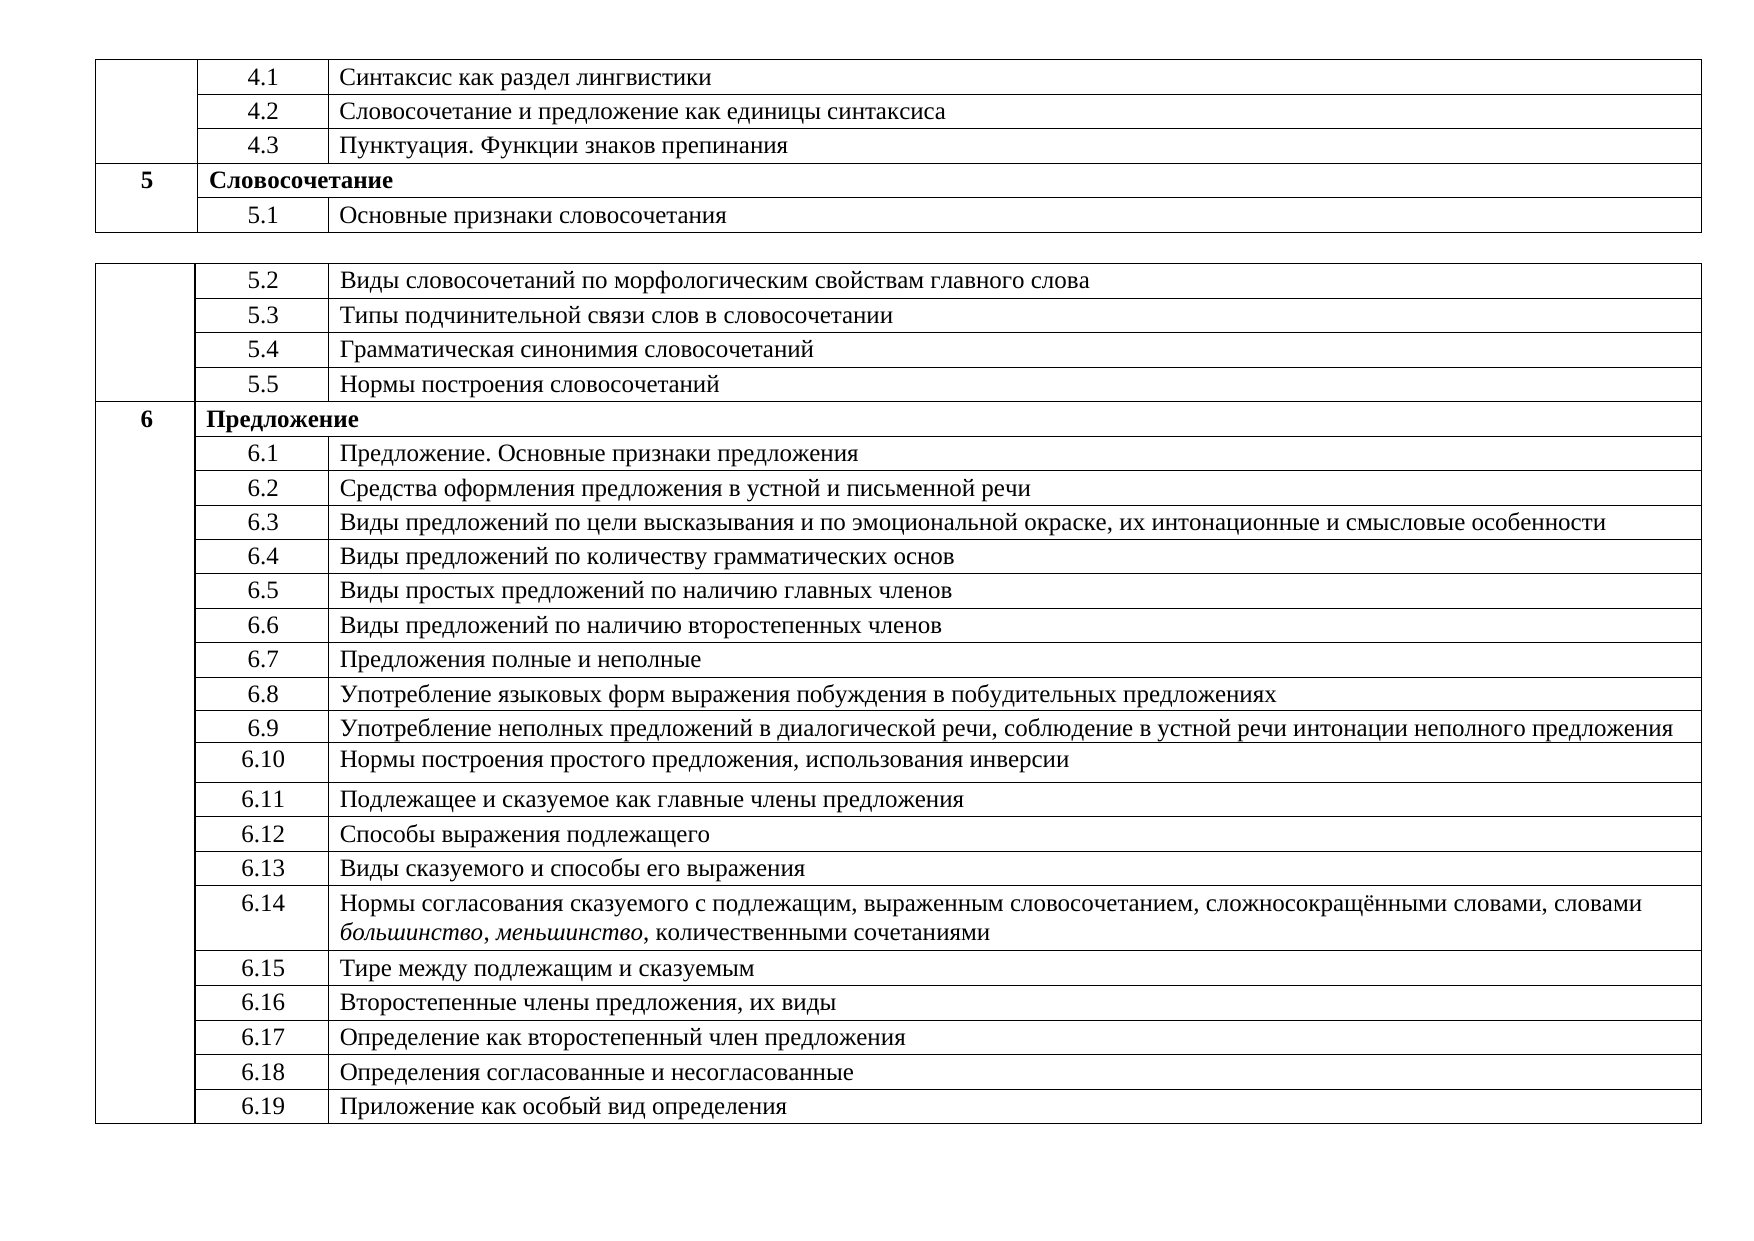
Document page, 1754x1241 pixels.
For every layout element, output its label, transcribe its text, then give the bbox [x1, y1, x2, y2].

table_cell Употребление неполных предложений в диалогической речи, соблюдение в устной речи интонации неполного предложения [329, 711, 1701, 742]
table_cell Способы выражения подлежащего [329, 817, 1701, 851]
table_cell 6.5 [196, 574, 328, 607]
table_cell 6.11 [196, 783, 328, 816]
table_cell 5.1 [198, 198, 328, 232]
table_cell Виды предложений по наличию второстепенных членов [329, 609, 1701, 642]
table_cell Предложение. Основные признаки предложения [329, 437, 1701, 470]
table_header 5.2 [196, 264, 328, 298]
table_cell 4.2 [198, 95, 328, 128]
table_cell Грамматическая синонимия словосочетаний [329, 333, 1701, 367]
table_cell 5 [96, 164, 197, 232]
table_cell 6.18 [196, 1055, 328, 1089]
table_cell Определение как второстепенный член предложения [329, 1021, 1701, 1054]
table_cell 6.14 [196, 886, 328, 950]
table_cell 6.6 [196, 609, 328, 642]
table_cell Словосочетание и предложение как единицы синтаксиса [329, 95, 1701, 128]
table_cell 6.8 [196, 678, 328, 710]
table_cell 4.3 [198, 129, 328, 163]
table_cell 4.1 [198, 60, 328, 94]
table_cell Определения согласованные и несогласованные [329, 1055, 1701, 1089]
table_cell Предложение [196, 402, 1701, 436]
table_cell 5.3 [196, 299, 328, 332]
table_cell Нормы построения простого предложения, использования инверсии [329, 743, 1701, 782]
table_cell 6.12 [196, 817, 328, 851]
table_cell 6.9 [196, 711, 328, 742]
table_cell 6 [96, 402, 194, 1123]
table_cell Приложение как особый вид определения [329, 1090, 1701, 1123]
table_cell Второстепенные члены предложения, их виды [329, 986, 1701, 1019]
table_cell 6.2 [196, 471, 328, 505]
table_cell Виды предложений по количеству грамматических основ [329, 540, 1701, 573]
table_cell 6.19 [196, 1090, 328, 1123]
table_cell 6.4 [196, 540, 328, 573]
table_cell Виды сказуемого и способы его выражения [329, 852, 1701, 885]
table_cell Виды предложений по цели высказывания и по эмоциональной окраске, их интонационные и смысловые особенности [329, 506, 1701, 538]
table_cell Подлежащее и сказуемое как главные члены предложения [329, 783, 1701, 816]
table_cell Виды простых предложений по наличию главных членов [329, 574, 1701, 607]
table_cell Предложения полные и неполные [329, 643, 1701, 677]
table_header [96, 264, 194, 401]
table_cell Употребление языковых форм выражения побуждения в побудительных предложениях [329, 678, 1701, 710]
table_cell Типы подчинительной связи слов в словосочетании [329, 299, 1701, 332]
table_cell Средства оформления предложения в устной и письменной речи [329, 471, 1701, 505]
table_cell 6.15 [196, 951, 328, 985]
table_header Виды словосочетаний по морфологическим свойствам главного слова [329, 264, 1701, 298]
table_cell 6.17 [196, 1021, 328, 1054]
table_cell Нормы построения словосочетаний [329, 368, 1701, 401]
table_cell Нормы согласования сказуемого с подлежащим, выраженным словосочетанием, сложносокращёнными словами, словами большинство, меньшинство, количественными сочетаниями [329, 886, 1701, 950]
table_cell Пунктуация. Функции знаков препинания [329, 129, 1701, 163]
table_cell 6.13 [196, 852, 328, 885]
table_cell 6.10 [196, 743, 328, 782]
table_cell Основные признаки словосочетания [329, 198, 1701, 232]
table_cell 5.5 [196, 368, 328, 401]
table_cell 6.3 [196, 506, 328, 538]
table_cell 4 [96, 60, 197, 163]
table_cell 6.1 [196, 437, 328, 470]
table_cell Словосочетание [198, 164, 1701, 197]
table_cell 6.7 [196, 643, 328, 677]
table_cell 5.4 [196, 333, 328, 367]
table_cell 6.16 [196, 986, 328, 1019]
table_cell Тире между подлежащим и сказуемым [329, 951, 1701, 985]
table_cell Синтаксис как раздел лингвистики [329, 60, 1701, 94]
